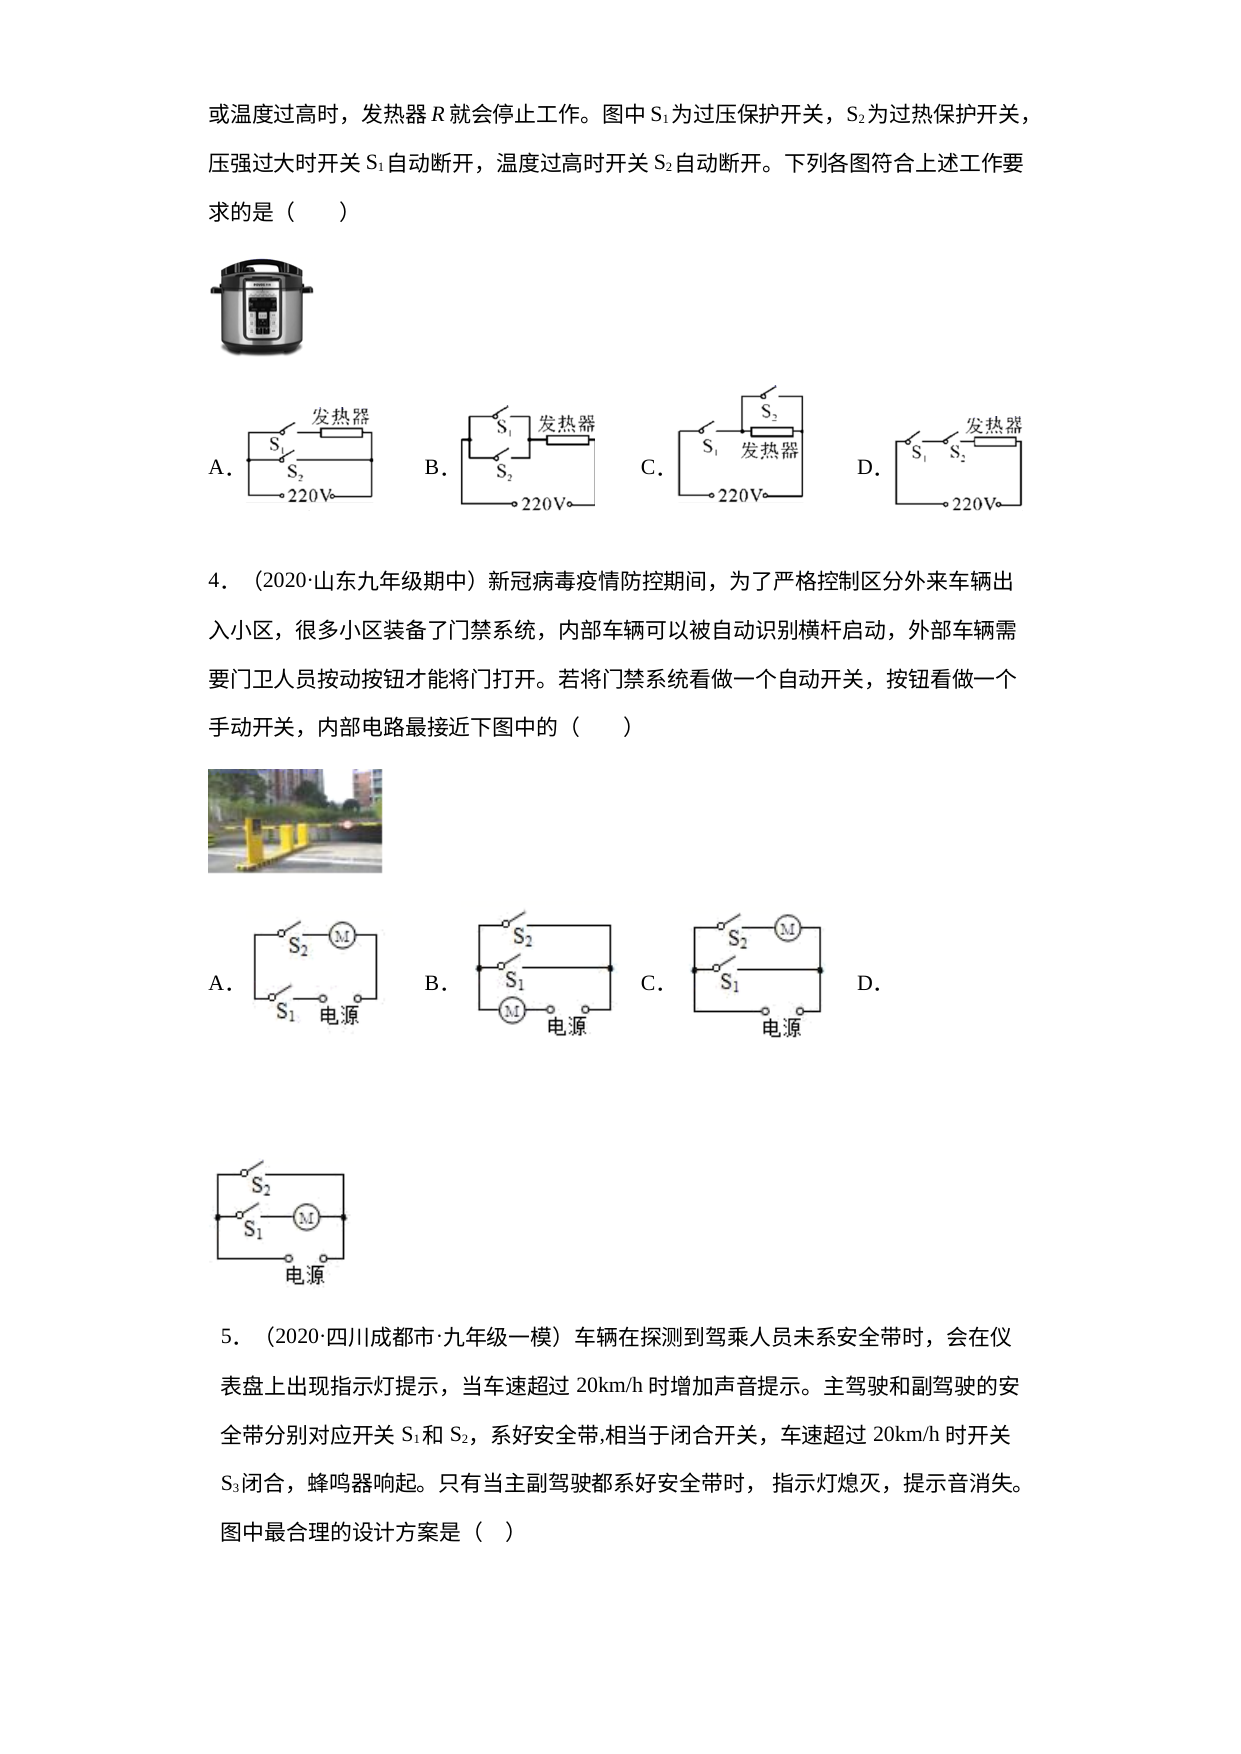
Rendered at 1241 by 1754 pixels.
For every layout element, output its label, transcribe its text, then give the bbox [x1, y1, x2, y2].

picture [460, 405, 595, 511]
picture [677, 907, 832, 1042]
picture [245, 407, 374, 511]
picture [245, 911, 393, 1042]
picture [460, 901, 641, 1042]
picture [208, 769, 387, 878]
text 4．（2020·山东九年级期中）新冠病毒疫情防控期间，为了严格控制区分外来车辆出入小区，很多小区装备了门禁系统，内部车辆可以被自动识别横杆启动，外部车辆需要门卫人员按动按钮才能将门打开。若将门禁系统看做一个自动开关，按钮看做一个手动开关，内部电路最接近下图中的（ ） [208, 564, 1032, 742]
picture [208, 1157, 357, 1294]
picture [677, 385, 804, 511]
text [208, 97, 1032, 227]
picture [208, 257, 316, 359]
text 5．（2020·四川成都市·九年级一模）车辆在探测到驾乘人员未系安全带时，会在仪表盘上出现指示灯提示，当车速超过 20km/h 时增加声音提示。主驾驶和副驾驶的安全带分别对应开关 S1和 S2，系好安全带,相当于闭合开关，车速超过 20km/h 时开关 S3闭合，蜂鸣器响起。只有当主副驾驶都系好安全带时， 指示灯熄灭，提示音消失。图中最合理的设计方案是（ ） [221, 1320, 1032, 1547]
picture [894, 416, 1023, 511]
